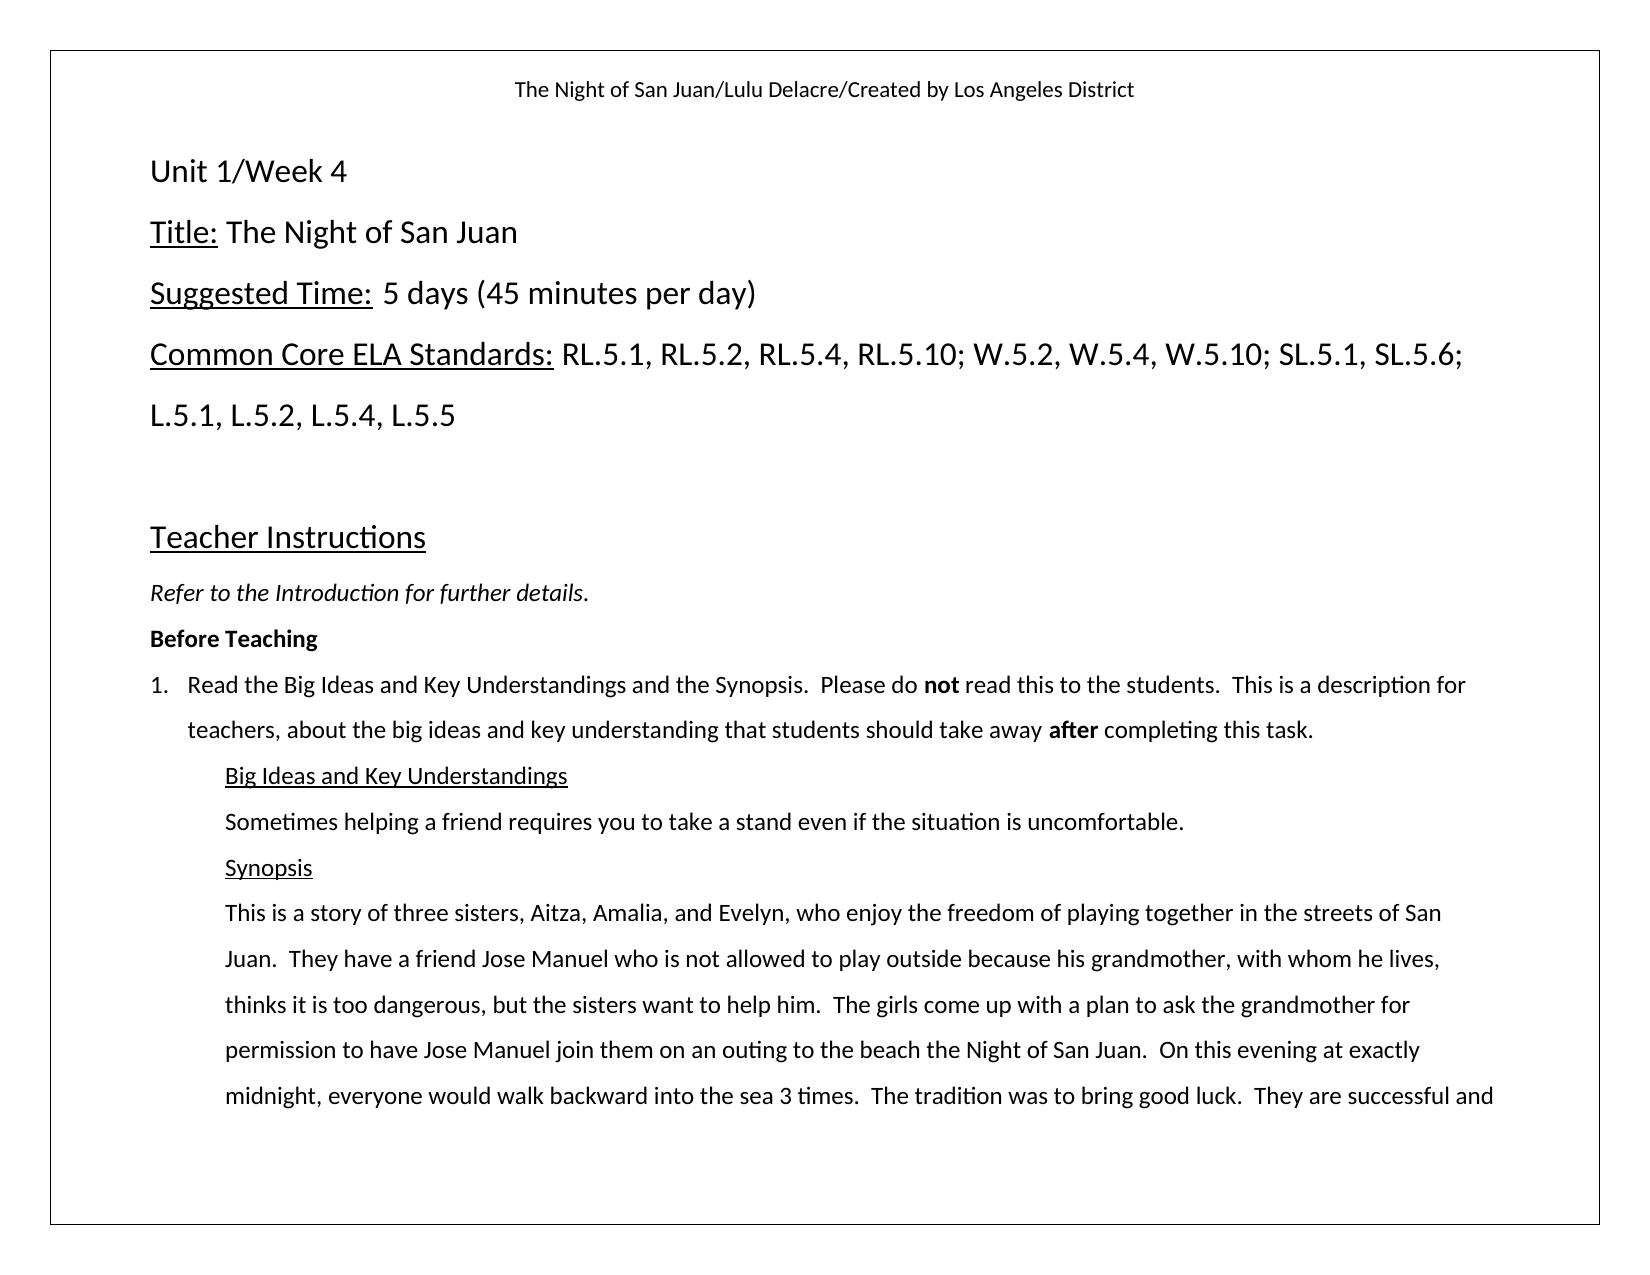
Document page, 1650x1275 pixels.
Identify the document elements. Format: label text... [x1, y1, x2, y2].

text Common Core ELA Standards: RL.5.1, RL.5.2, RL.5.4, RL.5.10; W.5.2, W.5.4, W.5.10; SL.5.1, SL.5.6; L.5.1, L.5.2, L.5.4, L.5.5 [150, 333, 1500, 435]
text Sometimes helping a friend requires you to take a stand even if the situation is uncomfortable. [187, 806, 1500, 836]
text Synopsis [187, 852, 1500, 882]
text Suggested Time: 5 days (45 minutes per day) [150, 272, 1500, 313]
list Read the Big Ideas and Key Understandings and the Synopsis. Please do not read this to the students. This is a description for teachers, about the big ideas and key understanding that students should take away after completing this task. [150, 669, 1500, 745]
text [225, 897, 1500, 1111]
text Before Teaching [150, 623, 1500, 653]
text Teacher Instructions [150, 516, 1500, 557]
text Title: The Night of San Juan [150, 211, 1500, 252]
text Refer to the Introduction for further details. [150, 577, 1500, 608]
text Big Ideas and Key Understandings [150, 760, 1500, 791]
text Unit 1/Week 4 [150, 150, 1500, 191]
